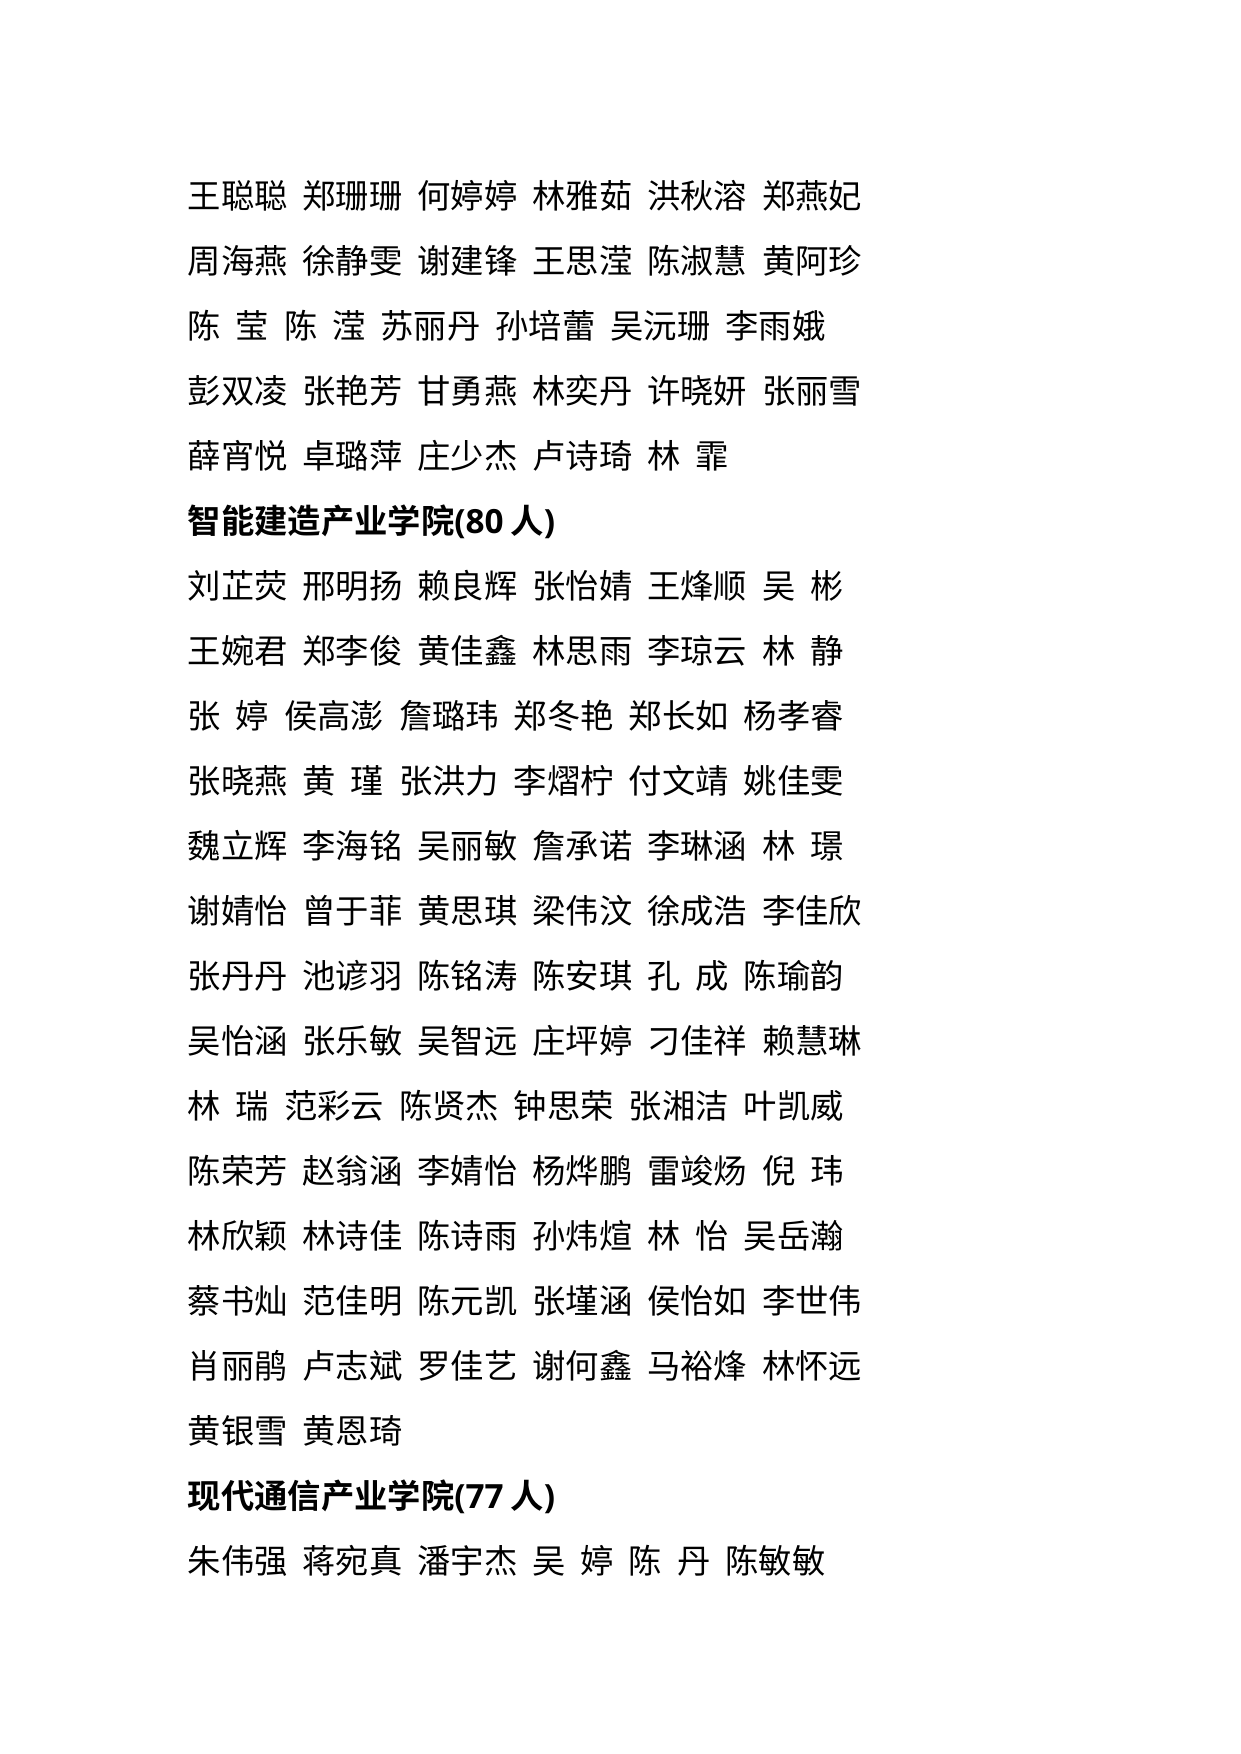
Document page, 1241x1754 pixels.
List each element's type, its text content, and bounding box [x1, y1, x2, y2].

text 陈荣芳 赵翁涵 李婧怡 杨烨鹏 雷竣炀 倪 玮 [187, 1137, 1053, 1202]
text 张丹丹 池谚羽 陈铭涛 陈安琪 孔 成 陈瑜韵 [187, 942, 1053, 1007]
text 林欣颖 林诗佳 陈诗雨 孙炜煊 林 怡 吴岳瀚 [187, 1202, 1053, 1267]
text 黄银雪 黄恩琦 [187, 1397, 1053, 1462]
text 薛宵悦 卓璐萍 庄少杰 卢诗琦 林 霏 [187, 422, 1053, 487]
text 刘芷荧 邢明扬 赖良辉 张怡婧 王烽顺 吴 彬 [187, 552, 1053, 617]
text 谢婧怡 曾于菲 黄思琪 梁伟汶 徐成浩 李佳欣 [187, 877, 1053, 942]
text 蔡书灿 范佳明 陈元凯 张墐涵 侯怡如 李世伟 [187, 1267, 1053, 1332]
text 现代通信产业学院(77人) [187, 1462, 1053, 1527]
text 王婉君 郑李俊 黄佳鑫 林思雨 李琼云 林 静 [187, 617, 1053, 682]
text 彭双凌 张艳芳 甘勇燕 林奕丹 许晓妍 张丽雪 [187, 357, 1053, 422]
text 张晓燕 黄 瑾 张洪力 李熠柠 付文靖 姚佳雯 [187, 747, 1053, 812]
text 魏立辉 李海铭 吴丽敏 詹承诺 李琳涵 林 璟 [187, 812, 1053, 877]
text 张 婷 侯高澎 詹璐玮 郑冬艳 郑长如 杨孝睿 [187, 682, 1053, 747]
text 王聪聪 郑珊珊 何婷婷 林雅茹 洪秋溶 郑燕妃 [187, 162, 1053, 227]
text 周海燕 徐静雯 谢建锋 王思滢 陈淑慧 黄阿珍 [187, 227, 1053, 292]
text 吴怡涵 张乐敏 吴智远 庄坪婷 刁佳祥 赖慧琳 [187, 1007, 1053, 1072]
text 陈 莹 陈 滢 苏丽丹 孙培蕾 吴沅珊 李雨娥 [187, 292, 1053, 357]
text 朱伟强 蒋宛真 潘宇杰 吴 婷 陈 丹 陈敏敏 [187, 1527, 1053, 1592]
text 林 瑞 范彩云 陈贤杰 钟思荣 张湘洁 叶凯威 [187, 1072, 1053, 1137]
text 肖丽鹃 卢志斌 罗佳艺 谢何鑫 马裕烽 林怀远 [187, 1332, 1053, 1397]
text 智能建造产业学院(80人) [187, 487, 1053, 552]
